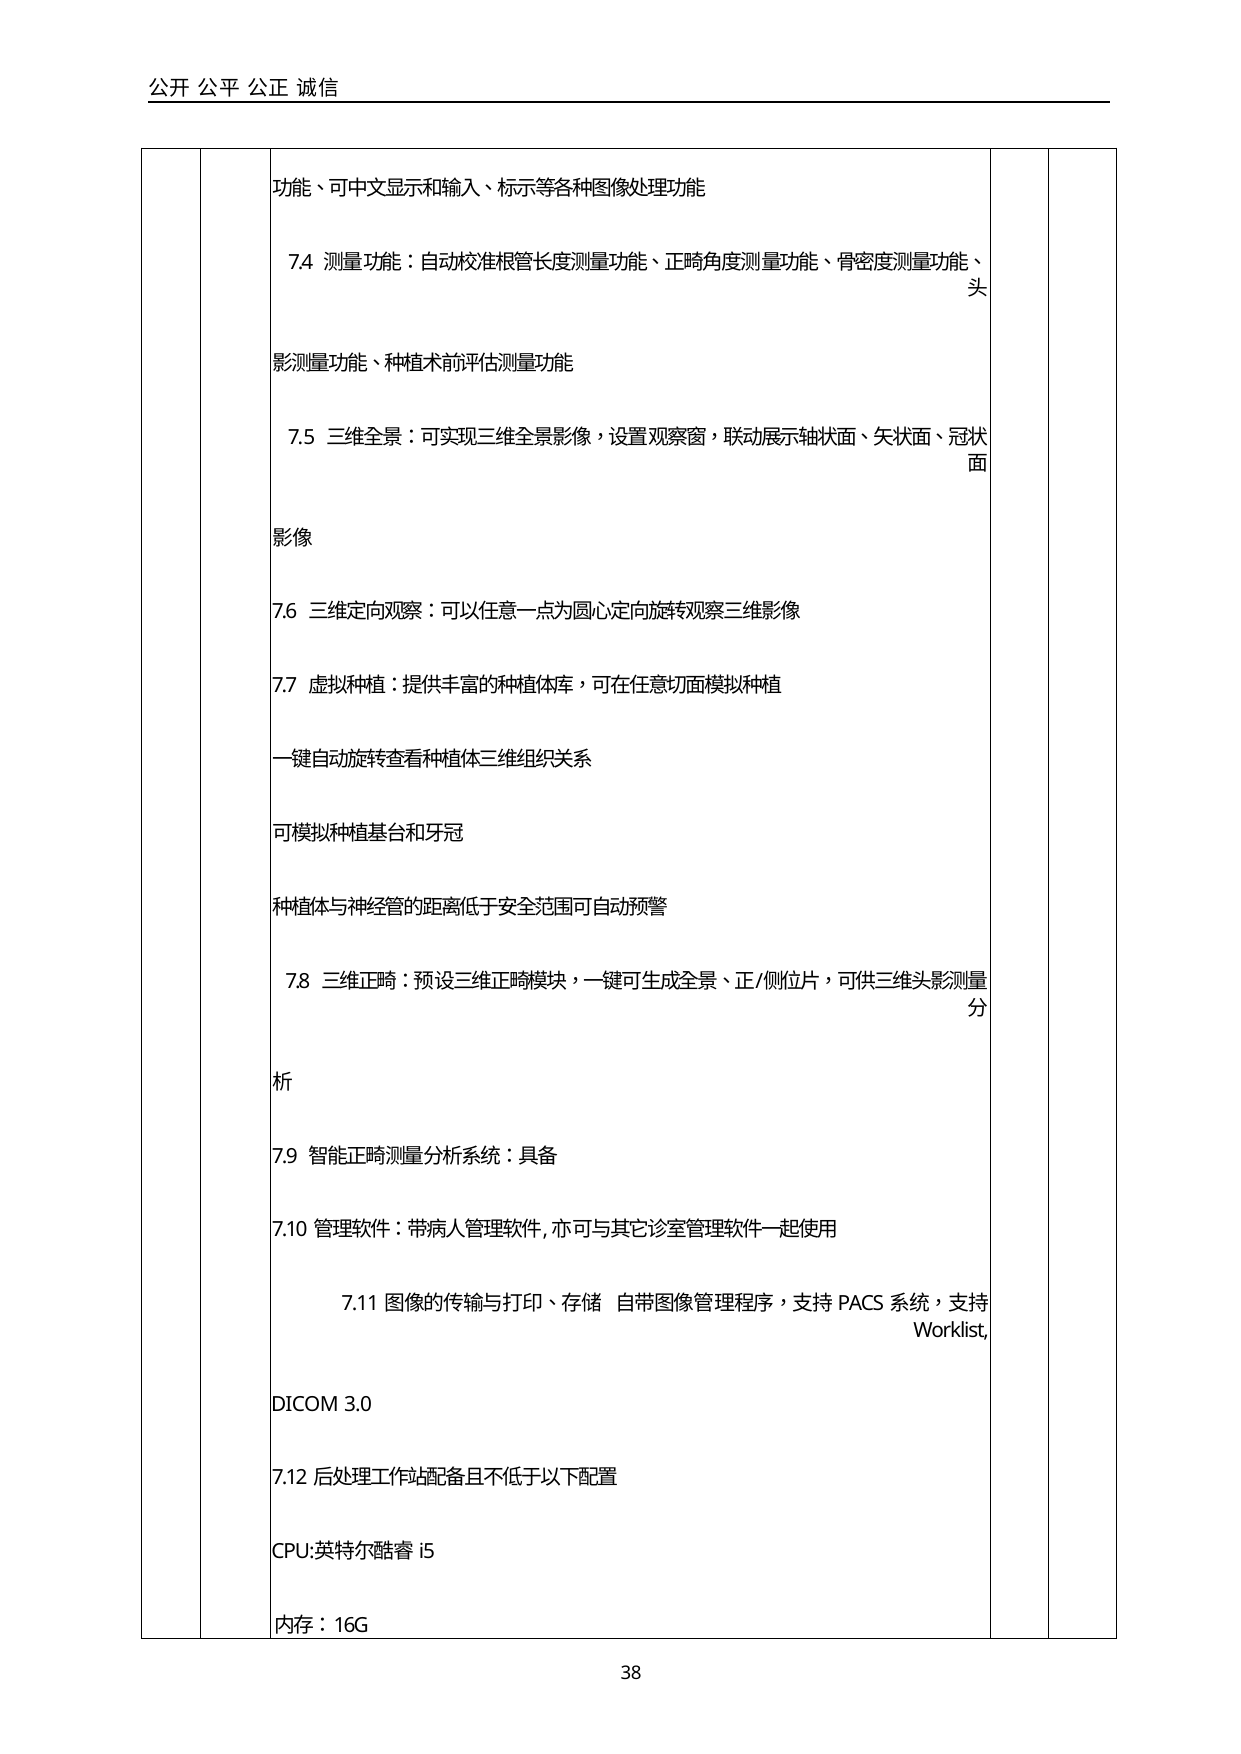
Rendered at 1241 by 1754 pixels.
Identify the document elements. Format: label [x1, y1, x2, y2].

table_header [142, 149, 200, 1638]
table_header [271, 149, 990, 1638]
table_header [991, 149, 1048, 1638]
table_header [1049, 149, 1116, 1638]
table_header [201, 149, 270, 1638]
